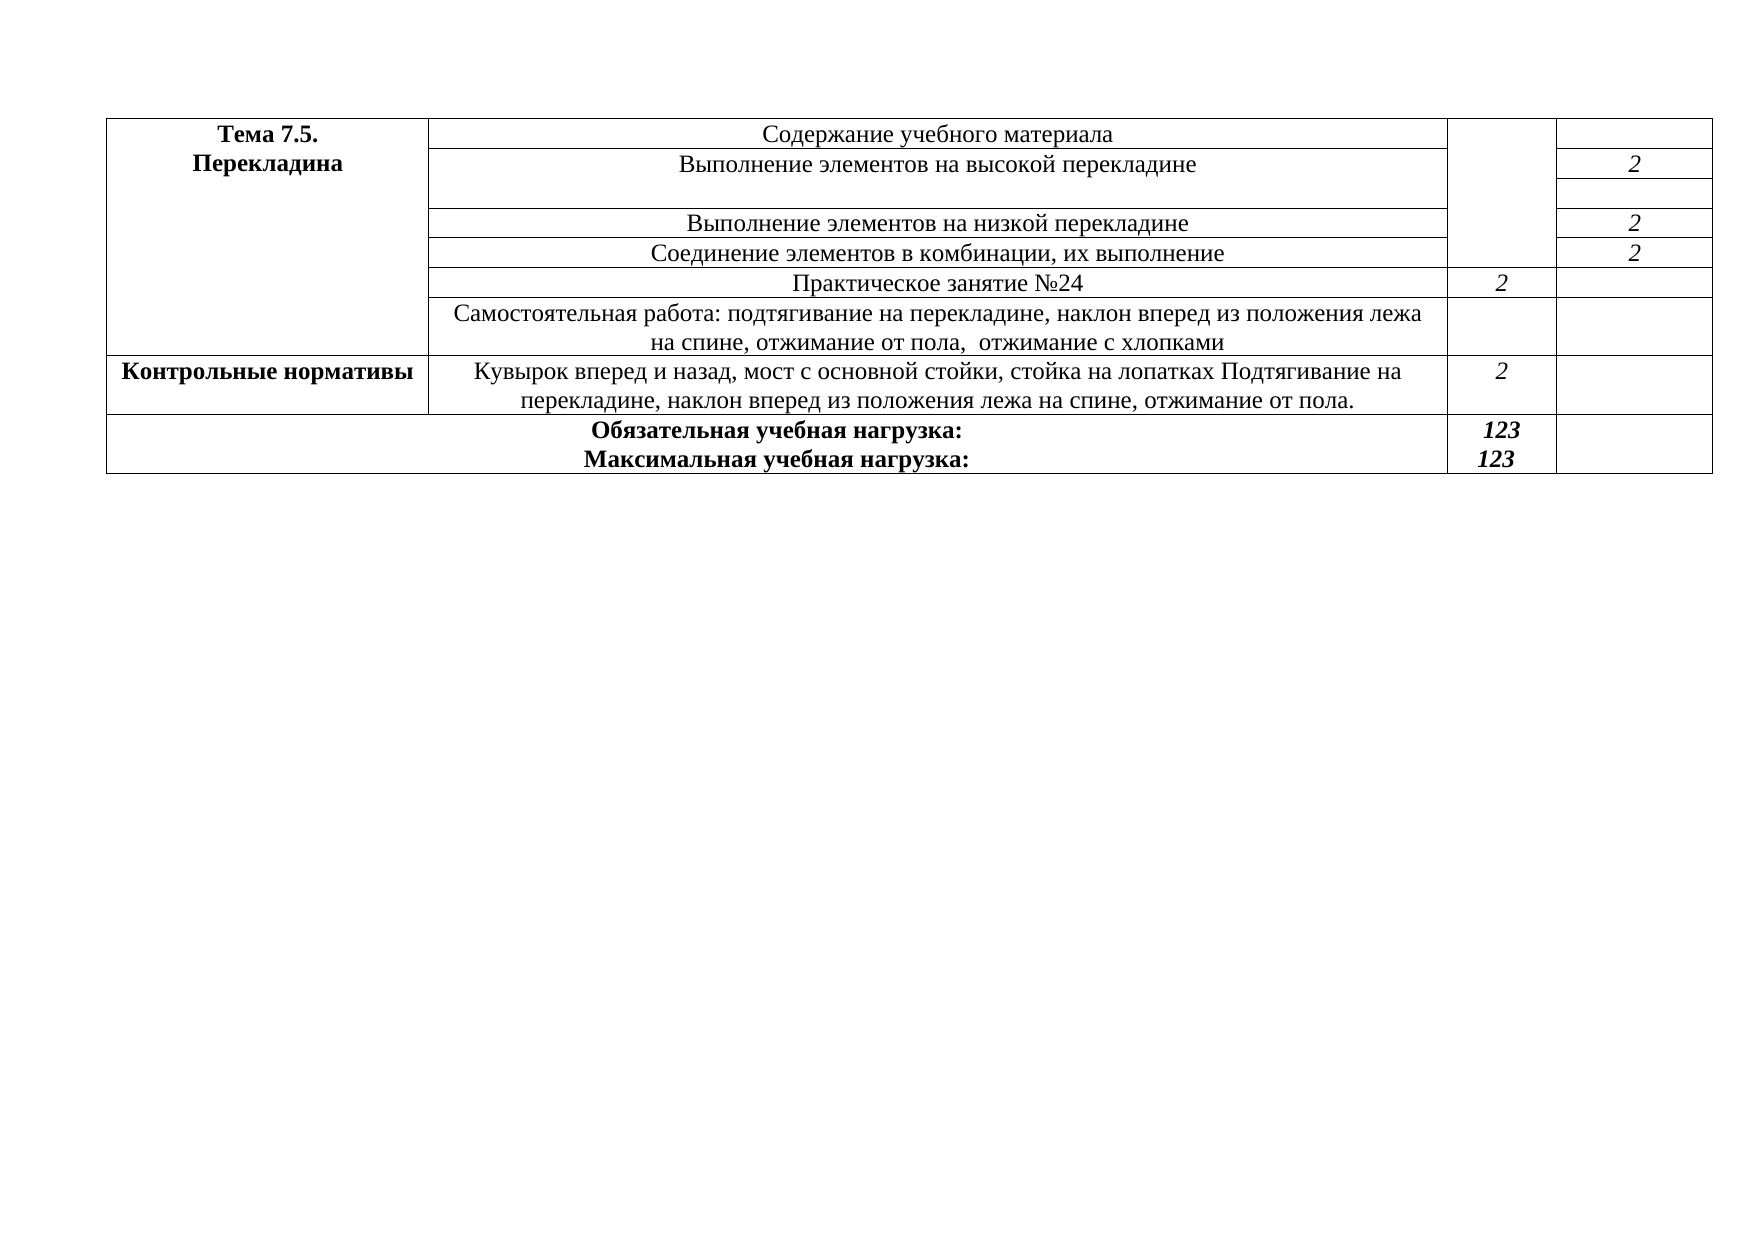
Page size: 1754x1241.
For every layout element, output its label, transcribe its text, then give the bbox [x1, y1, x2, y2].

table_cell 2 [1557, 209, 1712, 237]
table_cell Практическое занятие №24 [429, 268, 1447, 297]
table_cell Обязательная учебная нагрузка: Максимальная учебная нагрузка: [107, 415, 1447, 472]
table_cell [1448, 119, 1556, 267]
table_cell [1557, 356, 1712, 414]
table_cell [1557, 179, 1712, 207]
table_cell Выполнение элементов на высокой перекладине [429, 149, 1447, 207]
table_cell 2 [1557, 238, 1712, 267]
table_cell Контрольные нормативы [107, 356, 428, 414]
table_cell [1557, 119, 1712, 148]
table_cell 2 [1448, 356, 1556, 414]
table_cell Самостоятельная работа: подтягивание на перекладине, наклон вперед из положения лежа на спине, отжимание от пола, отжимание с хлопками [429, 298, 1447, 355]
table_cell 2 [1557, 149, 1712, 178]
table_cell Соединение элементов в комбинации, их выполнение [429, 238, 1447, 267]
table_cell [1557, 268, 1712, 297]
table_cell Выполнение элементов на низкой перекладине [429, 209, 1447, 237]
table_cell Содержание учебного материала [429, 119, 1447, 148]
table_cell 123 123 [1448, 415, 1556, 472]
table_cell Кувырок вперед и назад, мост с основной стойки, стойка на лопатках Подтягивание на перекладине, наклон вперед из положения лежа на спине, отжимание от пола. [429, 356, 1447, 414]
table_cell 2 [1448, 268, 1556, 297]
table_cell Тема 7.5. Перекладина [107, 119, 428, 355]
table_cell [1557, 298, 1712, 355]
table_cell [1448, 298, 1556, 355]
table_cell [1557, 415, 1712, 472]
